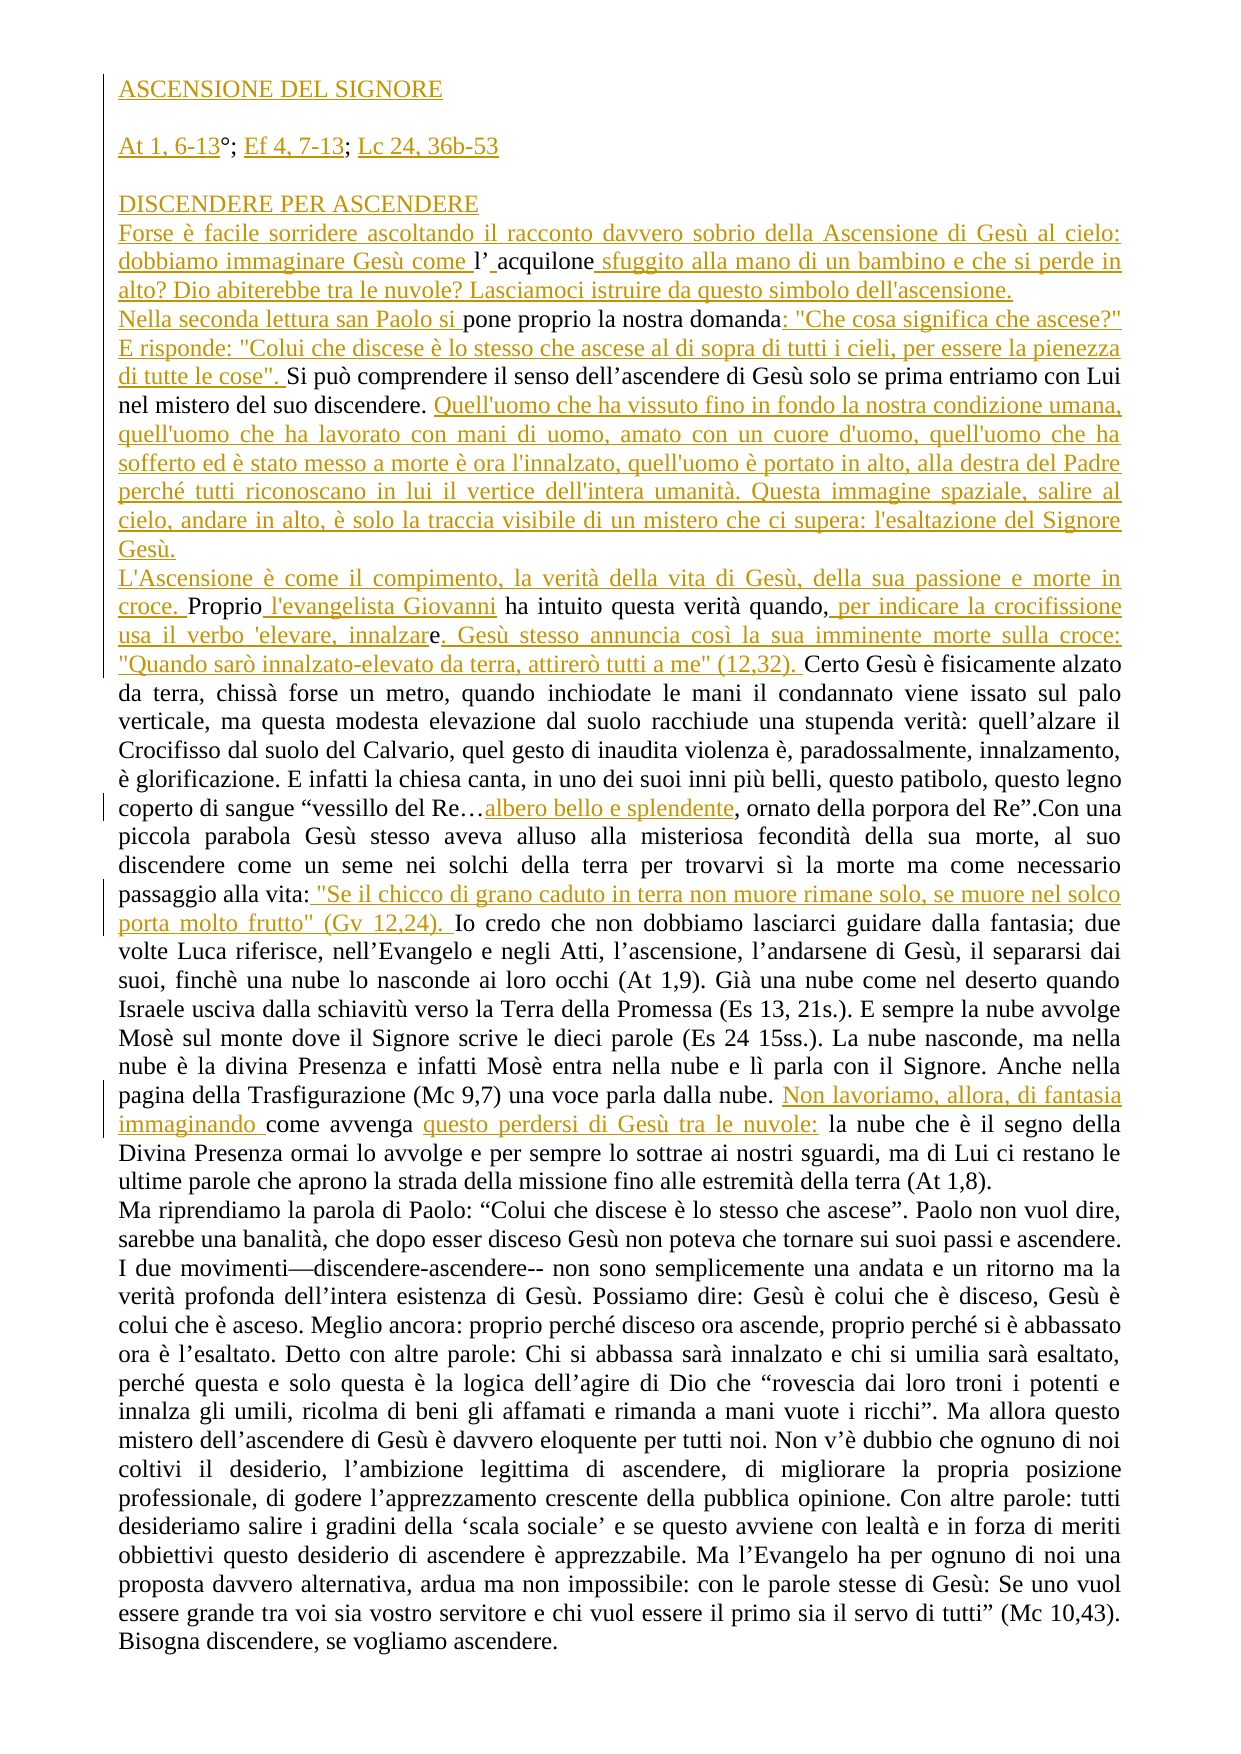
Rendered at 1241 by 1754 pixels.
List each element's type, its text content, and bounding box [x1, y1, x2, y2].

text pone proprio la nostra domandaSi può comprendere il senso dell’ascendere di Gesù solo se prima entriamo con Lui nel mistero del suo discendere. [118, 503, 1122, 530]
text l’acquilone [118, 218, 1122, 304]
text Proprio ha intuito questa verità quando,eCerto Gesù è fisicamente alzato da terra, chissà forse un metro, quando inchiodate le mani il condannato viene issato sul palo verticale, ma questa modesta elevazione dal suolo racchiude una stupenda verità: quell’alzare il Crocifisso dal suolo del Calvario, quel gesto di inaudita violenza è, paradossalmente, innalzamento, è glorificazione. E infatti la chiesa canta, in uno dei suoi inni più belli, questo patibolo, questo legno coperto di sangue “vessillo del Re…, ornato della porpora del Re”.Con una piccola parabola Gesù stesso aveva alluso alla misteriosa fecondità della sua morte, al suo discendere come un seme nei solchi della terra per trovarvi sì la morte ma come necessario passaggio alla vita:Io credo che non dobbiamo lasciarci guidare dalla fantasia; due volte Luca riferisce, nell’Evangelo e negli Atti, l’ascensione, l’andarsene di Gesù, il separarsi dai suoi, finchè una nube lo nasconde ai loro occhi (At 1,9). Già una nube come nel deserto quando Israele usciva dalla schiavitù verso la Terra della Promessa (Es 13, 21s.). E sempre la nube avvolge Mosè sul monte dove il Signore scrive le dieci parole (Es 24 15ss.). La nube nasconde, ma nella nube è la divina Presenza e infatti Mosè entra nella nube e lì parla con il Signore. Anche nella pagina della Trasfigurazione (Mc 9,7) una voce parla dalla nube. come avvenga la nube che è il segno della Divina Presenza ormai lo avvolge e per sempre lo sottrae ai nostri sguardi, ma di Lui ci restano le ultime parole che aprono la strada della missione fino alle estremità della terra (At 1,8). [118, 589, 1122, 1195]
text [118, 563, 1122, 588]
text pone proprio la nostra domandaSi può comprendere il senso dell’ascendere di Gesù solo se prima entriamo con Lui nel mistero del suo discendere. [118, 532, 1122, 563]
text pone proprio la nostra domandaSi può comprendere il senso dell’ascendere di Gesù solo se prima entriamo con Lui nel mistero del suo discendere. [118, 474, 1122, 501]
text °; ; [118, 131, 1122, 160]
text Ma riprendiamo la parola di Paolo: “Colui che discese è lo stesso che ascese”. Paolo non vuol dire, sarebbe una banalità, che dopo esser disceso Gesù non poteva che tornare sui suoi passi e ascendere. I due movimenti—discendere-ascendere-- non sono semplicemente una andata e un ritorno ma la verità profonda dell’intera esistenza di Gesù. Possiamo dire: Gesù è colui che è disceso, Gesù è colui che è asceso. Meglio ancora: proprio perché disceso ora ascende, proprio perché si è abbassato ora è l’esaltato. Detto con altre parole: Chi si abbassa sarà innalzato e chi si umilia sarà esaltato, perché questa e solo questa è la logica dell’agire di Dio che “rovescia dai loro troni i potenti e innalza gli umili, ricolma di beni gli affamati e rimanda a mani vuote i ricchi”. Ma allora questo mistero dell’ascendere di Gesù è davvero eloquente per tutti noi. Non v’è dubbio che ognuno di noi coltivi il desiderio, l’ambizione legittima di ascendere, di migliorare la propria posizione professionale, di godere l’apprezzamento crescente della pubblica opinione. Con altre parole: tutti desideriamo salire i gradini della ‘scala sociale’ e se questo avviene con lealtà e in forza di meriti obbiettivi questo desiderio di ascendere è apprezzabile. Ma l’Evangelo ha per ognuno di noi una proposta davvero alternativa, ardua ma non impossibile: con le parole stesse di Gesù: Se uno vuol essere grande tra voi sia vostro servitore e chi vuol essere il primo sia il servo di tutti” (Mc 10,43). Bisogna discendere, se vogliamo ascendere. [118, 1195, 1122, 1655]
text pone proprio la nostra domandaSi può comprendere il senso dell’ascendere di Gesù solo se prima entriamo con Lui nel mistero del suo discendere. [118, 304, 1122, 473]
